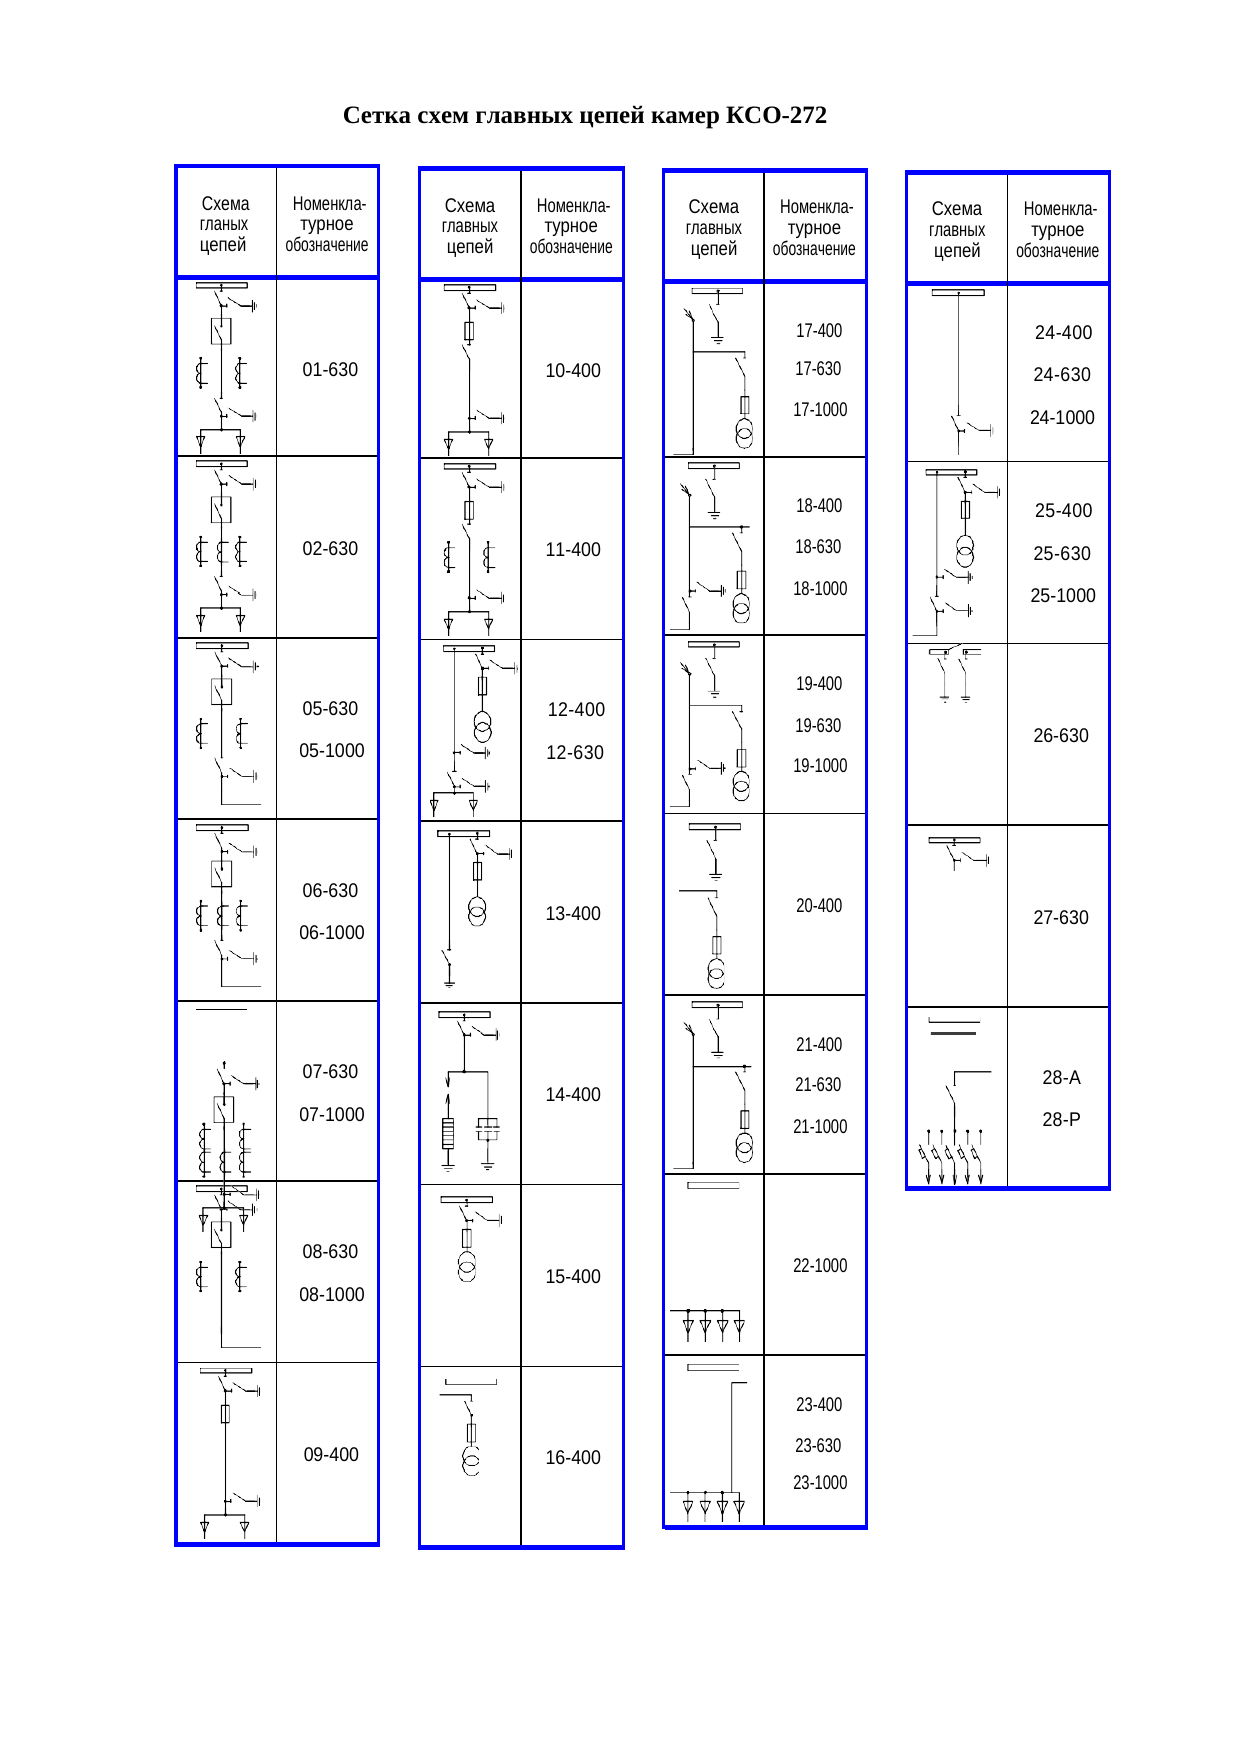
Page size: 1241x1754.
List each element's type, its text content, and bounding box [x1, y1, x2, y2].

picture [443, 463, 505, 636]
picture [928, 643, 982, 703]
picture [440, 1196, 503, 1282]
picture [196, 282, 257, 454]
picture [670, 462, 750, 630]
picture [688, 823, 741, 881]
picture [912, 469, 1001, 636]
picture [200, 1368, 261, 1539]
picture [443, 284, 505, 456]
picture [673, 1001, 753, 1169]
picture [437, 830, 513, 988]
picture [931, 289, 994, 455]
picture [670, 641, 750, 807]
picture [196, 1061, 261, 1348]
text Сетка схем главных цепей камер КСО-272 [83, 100, 1240, 129]
picture [196, 642, 262, 805]
picture [430, 645, 518, 817]
picture [670, 1309, 745, 1342]
picture [673, 288, 753, 455]
picture [918, 1071, 992, 1185]
picture [196, 824, 262, 987]
picture [445, 1379, 497, 1385]
picture [687, 1364, 739, 1371]
picture [670, 1382, 748, 1522]
picture [438, 1011, 500, 1172]
picture [928, 1017, 981, 1023]
picture [196, 460, 257, 632]
picture [687, 1182, 740, 1189]
picture [439, 1394, 479, 1476]
picture [679, 890, 725, 989]
picture [928, 837, 990, 871]
